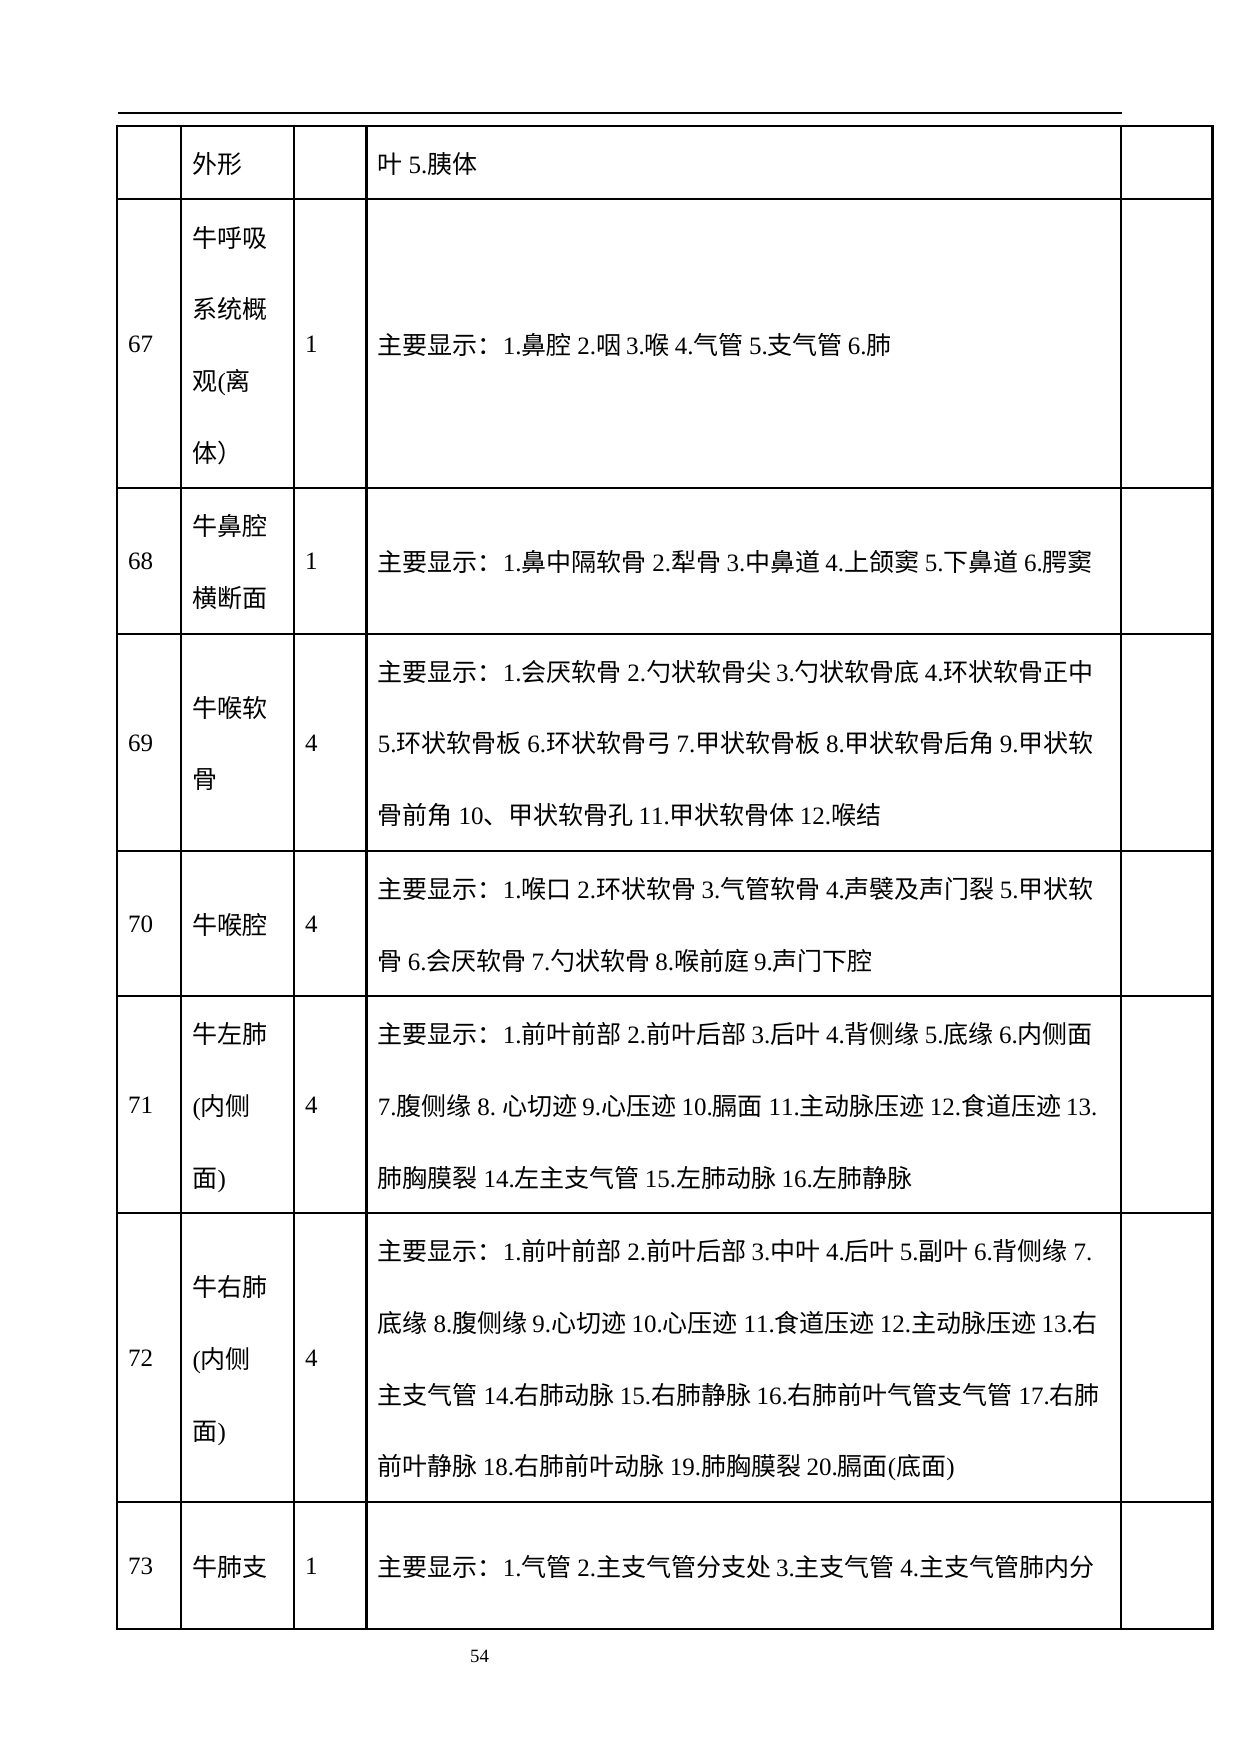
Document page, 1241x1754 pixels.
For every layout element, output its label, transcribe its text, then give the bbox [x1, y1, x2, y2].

table_cell 牛肺支气管树 [182, 1503, 293, 1627]
table_cell 主要显示：1.喉口 2.环状软骨 3.气管软骨 4.声襞及声门裂5.甲状软骨6.会厌软骨7.勺状软骨8.喉前庭9.声门下腔 [368, 852, 1120, 995]
table_cell 73 [118, 1503, 180, 1627]
table_cell [1122, 127, 1211, 198]
table_cell [1122, 489, 1211, 632]
table_cell 1 [295, 489, 365, 632]
table_cell 牛呼吸系统概观(离体） [182, 200, 293, 487]
table_cell 主要显示：1.鼻中隔软骨 2.犁骨 3.中鼻道4.上颌窦 5.下鼻道 6.腭窦 [368, 489, 1120, 632]
table_cell [1122, 635, 1211, 849]
table_cell 牛喉软骨 [182, 635, 293, 849]
table_cell 72 [118, 1214, 180, 1501]
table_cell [368, 1503, 1120, 1627]
table_cell 牛右肺(内侧面) [182, 1214, 293, 1501]
table_cell 主要显示：1.前叶前部 2.前叶后部 3.中叶 4.后叶5.副叶 6.背侧缘 7.底缘 8.腹侧缘9.心切迹 10.心压迹 11.食道压迹12.主动脉压迹 13.右主支气管 14.右肺动脉15.右肺静脉 16.右肺前叶气管支气管 17.右肺前叶静脉18.右肺前叶动脉 19.肺胸膜裂 20.膈面(底面) [368, 1214, 1120, 1501]
table_cell [1122, 1214, 1211, 1501]
table_cell [1122, 852, 1211, 995]
table_cell [1122, 200, 1211, 487]
table_cell 4 [295, 852, 365, 995]
table_cell 66 [118, 127, 180, 198]
table_cell 67 [118, 200, 180, 487]
table_cell 牛左肺(内侧面) [182, 997, 293, 1212]
table_cell 1 [295, 200, 365, 487]
table_cell [1122, 1503, 1211, 1627]
table_cell 4 [295, 1214, 365, 1501]
table_cell 牛鼻腔横断面 [182, 489, 293, 632]
table_cell 68 [118, 489, 180, 632]
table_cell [368, 127, 1120, 198]
table_cell 69 [118, 635, 180, 849]
table_cell 1 [295, 1503, 365, 1627]
table_cell 牛胰脾外形 [182, 127, 293, 198]
table_cell 71 [118, 997, 180, 1212]
table_cell 4 [295, 997, 365, 1212]
table_cell 主要显示：1.鼻腔 2.咽3.喉4.气管 5.支气管6.肺 [368, 200, 1120, 487]
table_cell 70 [118, 852, 180, 995]
table_cell 2 [295, 127, 365, 198]
table_cell 4 [295, 635, 365, 849]
table_cell 牛喉腔 [182, 852, 293, 995]
table_cell 主要显示：1.前叶前部 2.前叶后部 3.后叶 4.背侧缘5.底缘 6.内侧面 7.腹侧缘 8. 心切迹9.心压迹 10.膈面 11.主动脉压迹12.食道压迹13.肺胸膜裂 14.左主支气管15.左肺动脉 16.左肺静脉 [368, 997, 1120, 1212]
table_cell [1122, 997, 1211, 1212]
table_cell 主要显示：1.会厌软骨 2.勺状软骨尖3.勺状软骨底4.环状软骨正中5.环状软骨板 6.环状软骨弓 7.甲状软骨板 8.甲状软骨后角9.甲状软骨前角 10、甲状软骨孔11.甲状软骨体12.喉结 [368, 635, 1120, 849]
